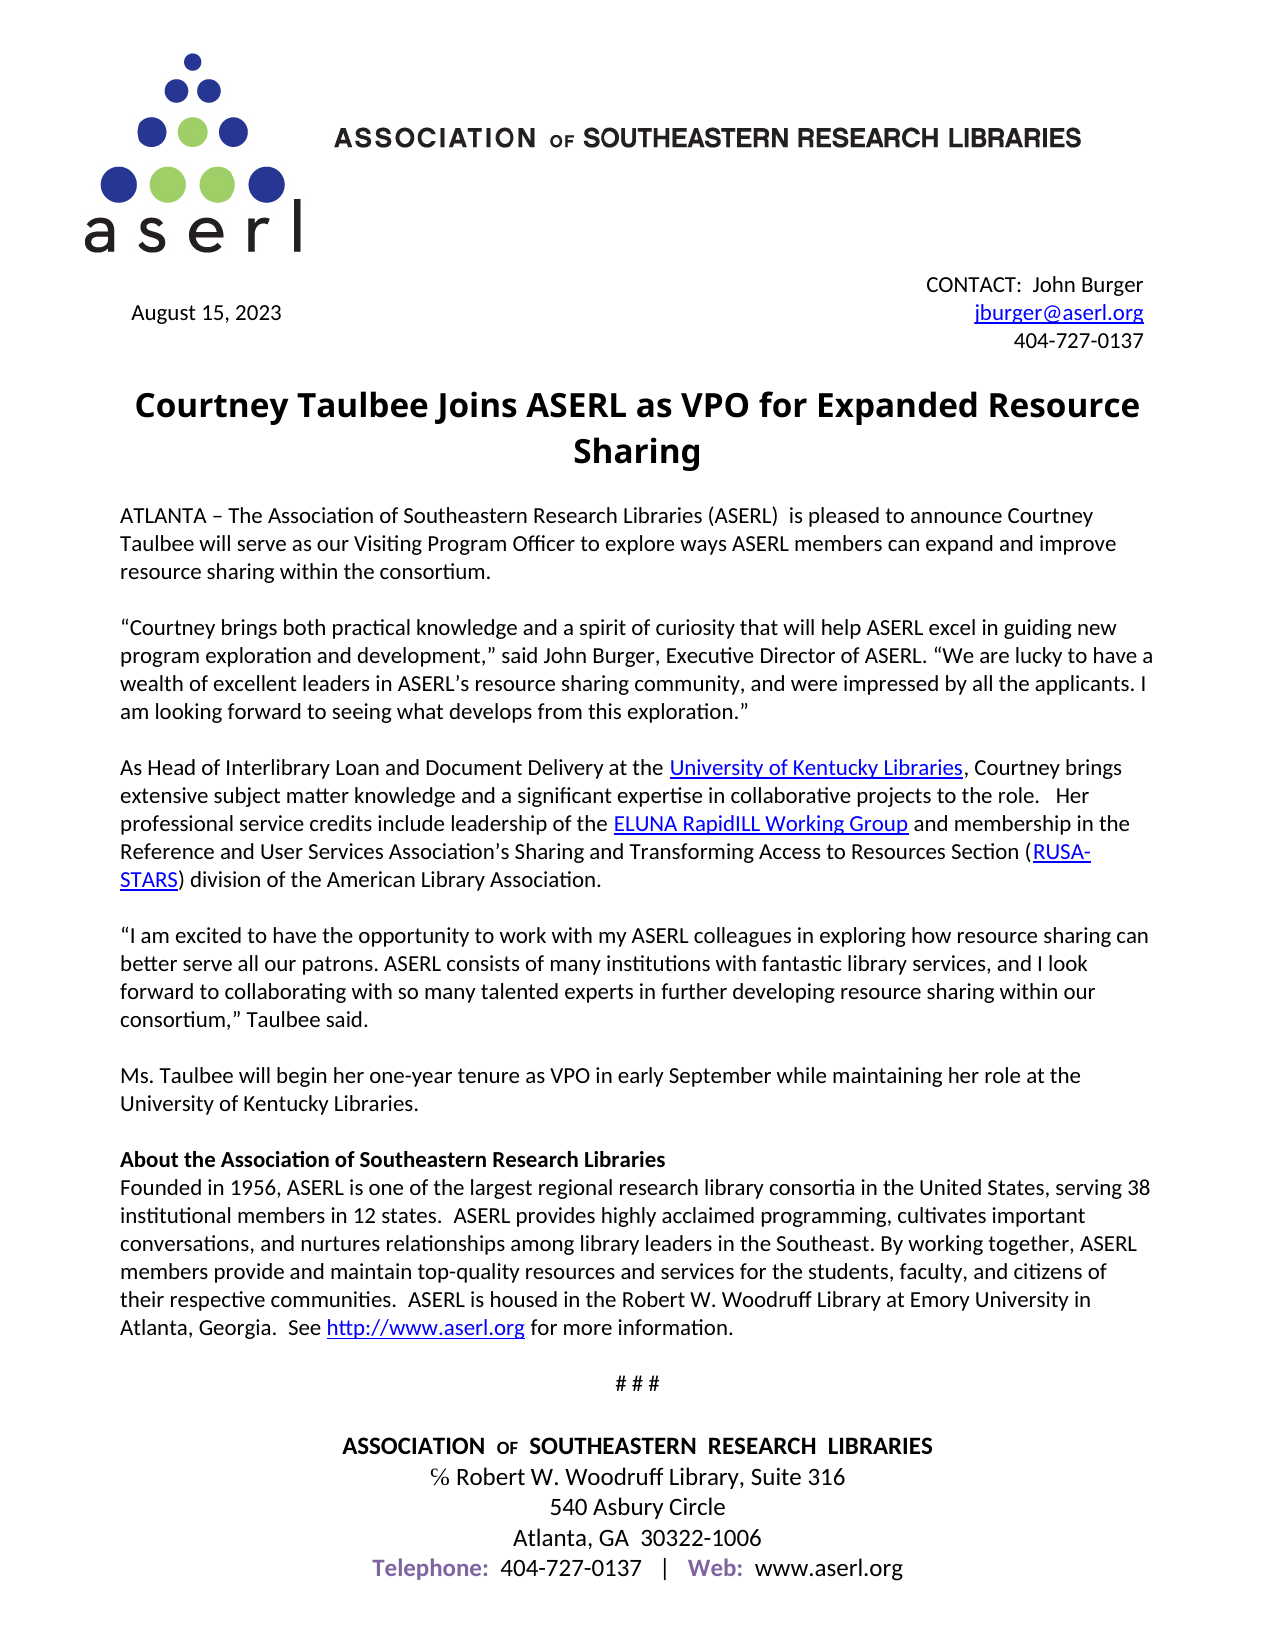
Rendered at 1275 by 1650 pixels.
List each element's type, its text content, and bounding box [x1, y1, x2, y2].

text ATLANTA – The Association of Southeastern Research Libraries (ASERL) is pleased to announce Courtney Taulbee will serve as our Visiting Program Officer to explore ways ASERL members can expand and improve resource sharing within the consortium. [120, 501, 1155, 585]
text “I am excited to have the opportunity to work with my ASERL colleagues in exploring how resource sharing can better serve all our patrons. ASERL consists of many institutions with fantastic library services, and I look forward to collaborating with so many talented experts in further developing resource sharing within our consortium,” Taulbee said. [120, 921, 1155, 1033]
picture [45, 14, 1256, 262]
text “Courtney brings both practical knowledge and a spirit of curiosity that will help ASERL excel in guiding new program exploration and development,” said John Burger, Executive Director of ASERL. “We are lucky to have a wealth of excellent leaders in ASERL’s resource sharing community, and were impressed by all the applicants. I am looking forward to seeing what develops from this exploration.” [120, 613, 1155, 725]
table_header August 15, 2023 [120, 270, 561, 354]
table_header CONTACT: John Burger jburger@aserl.org 404-727-0137 [561, 270, 1155, 354]
text Ms. Taulbee will begin her one-year tenure as VPO in early September while maintaining her role at the University of Kentucky Libraries. [120, 1061, 1155, 1117]
text Founded in 1956, ASERL is one of the largest regional research library consortia in the United States, serving 38 institutional members in 12 states. ASERL provides highly acclaimed programming, cultivates important conversations, and nurtures relationships among library leaders in the Southeast. By working together, ASERL members provide and maintain top-quality resources and services for the students, faculty, and citizens of their respective communities. ASERL is housed in the Robert W. Woodruff Library at Emory University in Atlanta, Georgia. See http://www.aserl.org for more information. [120, 1173, 1155, 1342]
text # # # [120, 1369, 1155, 1398]
text About the Association of Southeastern Research Libraries [120, 1145, 1155, 1173]
text Courtney Taulbee Joins ASERL as VPO for Expanded Resource Sharing [120, 382, 1155, 473]
text As Head of Interlibrary Loan and Document Delivery at the University of Kentucky Libraries, Courtney brings extensive subject matter knowledge and a significant expertise in collaborative projects to the role. Her professional service credits include leadership of the ELUNA RapidILL Working Group and membership in the Reference and User Services Association’s Sharing and Transforming Access to Resources Section (RUSA-STARS) division of the American Library Association. [120, 753, 1155, 893]
